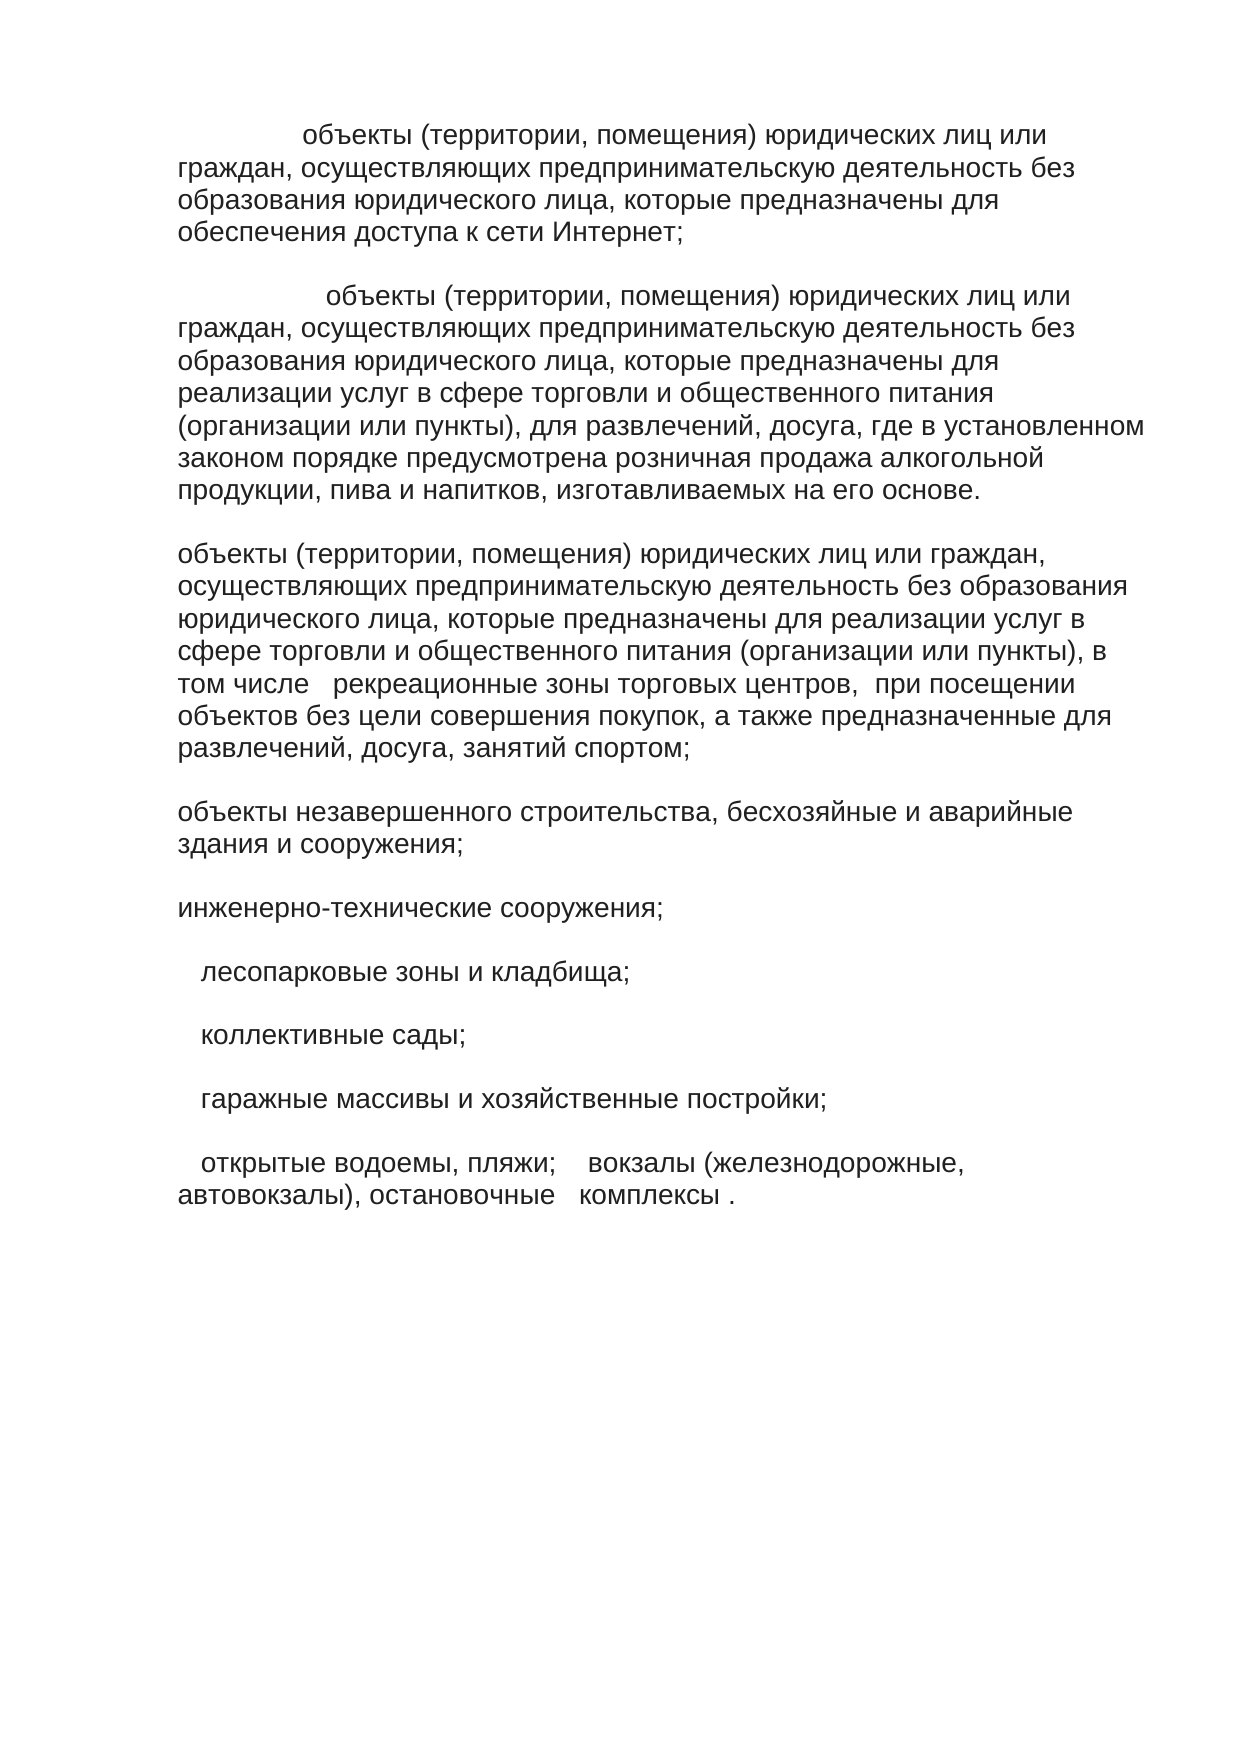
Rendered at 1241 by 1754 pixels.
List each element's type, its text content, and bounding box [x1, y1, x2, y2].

text инженерно-технические сооружения; [177, 891, 1152, 923]
text объекты незавершенного строительства, бесхозяйные и аварийные здания и сооружения; [177, 795, 1152, 860]
text лесопарковые зоны и кладбища; [177, 955, 1152, 987]
text объекты (территории, помещения) юридических лиц или граждан, осуществляющих предпринимательскую деятельность без образования юридического лица, которые предназначены для обеспечения доступа к сети Интернет; [177, 118, 1152, 248]
text коллективные сады; [177, 1018, 1152, 1051]
text объекты (территории, помещения) юридических лиц или граждан, осуществляющих предпринимательскую деятельность без образования юридического лица, которые предназначены для реализации услуг в сфере торговли и общественного питания (организации или пункты), для развлечений, досуга, где в установленном законом порядке предусмотрена розничная продажа алкогольной продукции, пива и напитков, изготавливаемых на его основе. [177, 279, 1152, 506]
text гаражные массивы и хозяйственные постройки; [177, 1082, 1152, 1114]
text открытые водоемы, пляжи; вокзалы (железнодорожные, автовокзалы), остановочные комплексы . [177, 1146, 1152, 1210]
text объекты (территории, помещения) юридических лиц или граждан, осуществляющих предпринимательскую деятельность без образования юридического лица, которые предназначены для реализации услуг в сфере торговли и общественного питания (организации или пункты), в том числе рекреационные зоны торговых центров, при посещении объектов без цели совершения покупок, а также предназначенные для развлечений, досуга, занятий спортом; [177, 537, 1152, 764]
